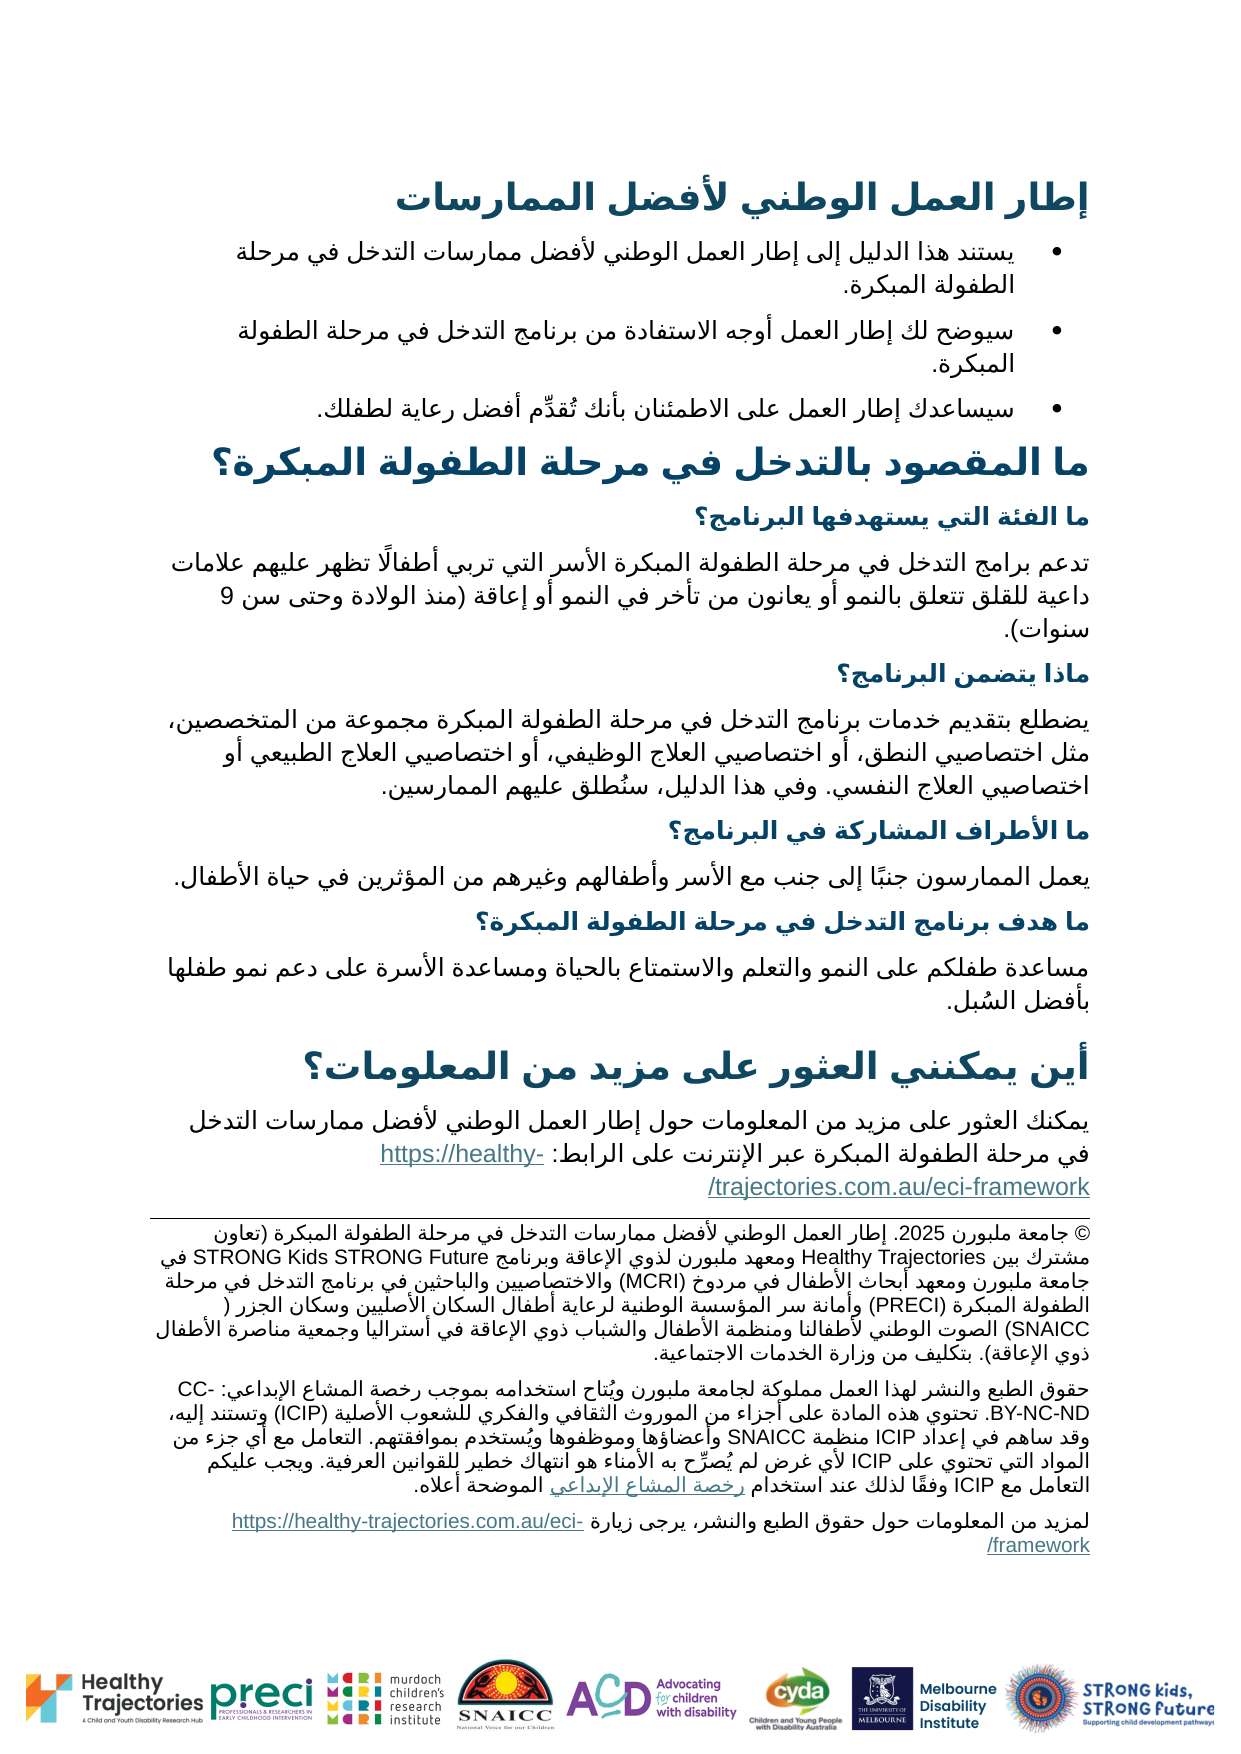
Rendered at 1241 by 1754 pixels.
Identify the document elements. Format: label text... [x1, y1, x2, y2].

text تدعم برامج التدخل في مرحلة الطفولة المبكرة الأسر التي تربي أطفالًا تظهر عليهم علامات داعية للقلق تتعلق بالنمو أو يعانون من تأخر في النمو أو إعاقة (منذ الولادة وحتى سن 9 سنوات). [150, 548, 1090, 642]
subtitle ما الأطراف المشاركة في البرنامج؟ [150, 816, 1090, 845]
picture [26, 1649, 1215, 1749]
text لمزيد من المعلومات حول حقوق الطبع والنشر، يرجى زيارة https://healthy-trajectories.com.au/eci-framework/ [150, 1509, 1090, 1557]
list سيساعدك إطار العمل على الاطمئنان بأنك تُقدِّم أفضل رعاية لطفلك. [150, 394, 1053, 423]
list يستند هذا الدليل إلى إطار العمل الوطني لأفضل ممارسات التدخل في مرحلة الطفولة المبكرة. [150, 237, 1053, 299]
subtitle ما المقصود بالتدخل في مرحلة الطفولة المبكرة؟ [150, 440, 1090, 483]
text © جامعة ملبورن 2025. إطار العمل الوطني لأفضل ممارسات التدخل في مرحلة الطفولة المبكرة (تعاون مشترك بين Healthy Trajectories ومعهد ملبورن لذوي الإعاقة وبرنامج STRONG Kids STRONG Future في جامعة ملبورن ومعهد أبحاث الأطفال في مردوخ (MCRI) والاختصاصيين والباحثين في برنامج التدخل في مرحلة الطفولة المبكرة (PRECI) وأمانة سر المؤسسة الوطنية لرعاية أطفال السكان الأصليين وسكان الجزر (SNAICC) الصوت الوطني لأطفالنا ومنظمة الأطفال والشباب ذوي الإعاقة في أستراليا وجمعية مناصرة الأطفال ذوي الإعاقة). بتكليف من وزارة الخدمات الاجتماعية. [150, 1219, 1090, 1364]
list سيوضح لك إطار العمل أوجه الاستفادة من برنامج التدخل في مرحلة الطفولة المبكرة. [150, 316, 1053, 378]
subtitle ما الفئة التي يستهدفها البرنامج؟ [150, 502, 1090, 531]
subtitle أين يمكنني العثور على مزيد من المعلومات؟ [150, 1044, 1090, 1087]
text حقوق الطبع والنشر لهذا العمل مملوكة لجامعة ملبورن ويُتاح استخدامه بموجب رخصة المشاع الإبداعي: CC-BY-NC-ND. تحتوي هذه المادة على أجزاء من الموروث الثقافي والفكري للشعوب الأصلية (ICIP) وتستند إليه، وقد ساهم في إعداد ICIP منظمة SNAICC وأعضاؤها وموظفوها ويُستخدم بموافقتهم. التعامل مع أي جزء من المواد التي تحتوي على ICIP لأي غرض لم يُصرِّح به الأمناء هو انتهاك خطير للقوانين العرفية. ويجب عليكم التعامل مع ICIP وفقًا لذلك عند استخدام رخصة المشاع الإبداعي الموضحة أعلاه. [150, 1377, 1090, 1497]
subtitle ماذا يتضمن البرنامج؟ [150, 659, 1090, 688]
text يمكنك العثور على مزيد من المعلومات حول إطار العمل الوطني لأفضل ممارسات التدخل في مرحلة الطفولة المبكرة عبر الإنترنت على الرابط: https://healthy-trajectories.com.au/eci-framework/ [150, 1106, 1090, 1201]
subtitle إطار العمل الوطني لأفضل الممارسات [150, 175, 1090, 218]
subtitle ما هدف برنامج التدخل في مرحلة الطفولة المبكرة؟ [150, 907, 1090, 936]
text يعمل الممارسون جنبًا إلى جنب مع الأسر وأطفالهم وغيرهم من المؤثرين في حياة الأطفال. [150, 862, 1090, 891]
text يضطلع بتقديم خدمات برنامج التدخل في مرحلة الطفولة المبكرة مجموعة من المتخصصين، مثل اختصاصيي النطق، أو اختصاصيي العلاج الوظيفي، أو اختصاصيي العلاج الطبيعي أو اختصاصيي العلاج النفسي. وفي هذا الدليل، سنُطلق عليهم الممارسين. [150, 705, 1090, 799]
text مساعدة طفلكم على النمو والتعلم والاستمتاع بالحياة ومساعدة الأسرة على دعم نمو طفلها بأفضل السُبل. [150, 953, 1090, 1014]
